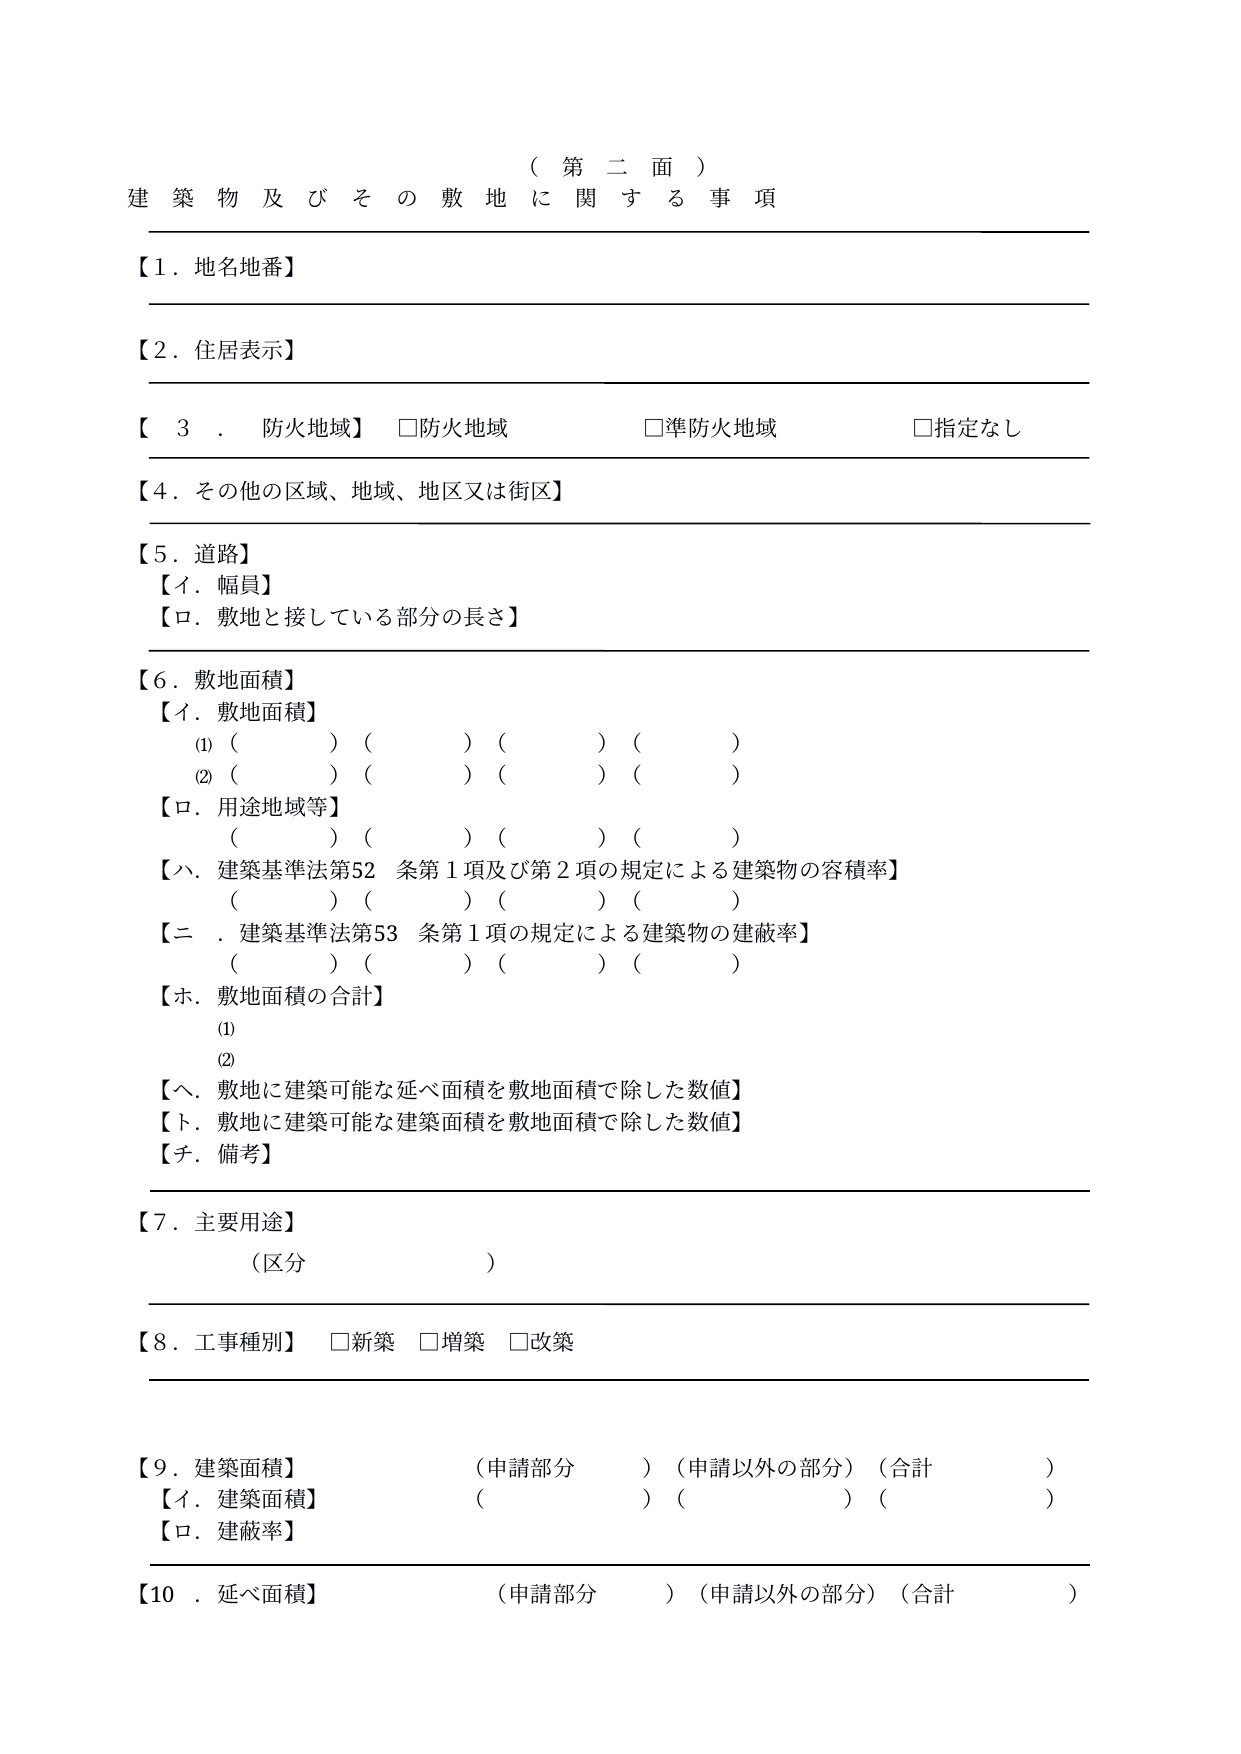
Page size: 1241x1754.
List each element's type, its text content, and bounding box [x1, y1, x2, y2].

text 【イ．建築面積】 （ ）（ ）（ ） [127, 1482, 1113, 1514]
text （ ）（ ）（ ）（ ） [127, 884, 1113, 916]
text 【ト．敷地に建築可能な建築面積を敷地面積で除した数値】 [127, 1105, 1113, 1137]
text ⑵（ ）（ ）（ ）（ ） [127, 758, 1113, 790]
text ⑵ [127, 1042, 1113, 1074]
text （ ）（ ）（ ）（ ） [127, 821, 1113, 853]
text 【６．敷地面積】 [127, 663, 1113, 695]
text 【４．その他の区域、地域、地区又は街区】 [127, 474, 1113, 506]
text 【ロ．建蔽率】 [127, 1514, 1113, 1546]
text 【５．道路】 [127, 537, 1113, 569]
text 【イ．敷地面積】 [127, 695, 1113, 727]
text 【１．地名地番】 [127, 250, 1113, 281]
text ⑴（ ）（ ）（ ）（ ） [127, 727, 1113, 758]
text 【９．建築面積】 （申請部分 ）（申請以外の部分）（合計 ） [127, 1451, 1113, 1482]
text 【２．住居表示】 [127, 333, 1113, 364]
text 【ニ．建築基準法第53条第１項の規定による建築物の建蔽率】 [127, 916, 1113, 947]
text 【８．工事種別】 □新築 □増築 □改築 [127, 1325, 1113, 1356]
text 【３．防火地域】 □防火地域 □準防火地域 □指定なし [127, 411, 1113, 442]
text 【ロ．敷地と接している部分の長さ】 [127, 600, 1113, 632]
text 建築物及びその敷地に関する事項 [127, 182, 1113, 213]
text （区分 ） [127, 1247, 1113, 1278]
text 【ヘ．敷地に建築可能な延べ面積を敷地面積で除した数値】 [127, 1074, 1113, 1105]
text 【10．延べ面積】 （申請部分 ）（申請以外の部分）（合計 ） [127, 1577, 1113, 1609]
text 【７．主要用途】 [127, 1205, 1113, 1237]
text （ ）（ ）（ ）（ ） [127, 947, 1113, 979]
text 【ロ．用途地域等】 [127, 790, 1113, 821]
text 【ハ．建築基準法第52条第１項及び第２項の規定による建築物の容積率】 [127, 853, 1113, 884]
text 【チ．備考】 [127, 1137, 1113, 1168]
text （第二面） [127, 150, 1113, 182]
text 【ホ．敷地面積の合計】 [127, 979, 1113, 1011]
text 【イ．幅員】 [127, 569, 1113, 600]
text ⑴ [127, 1011, 1113, 1042]
